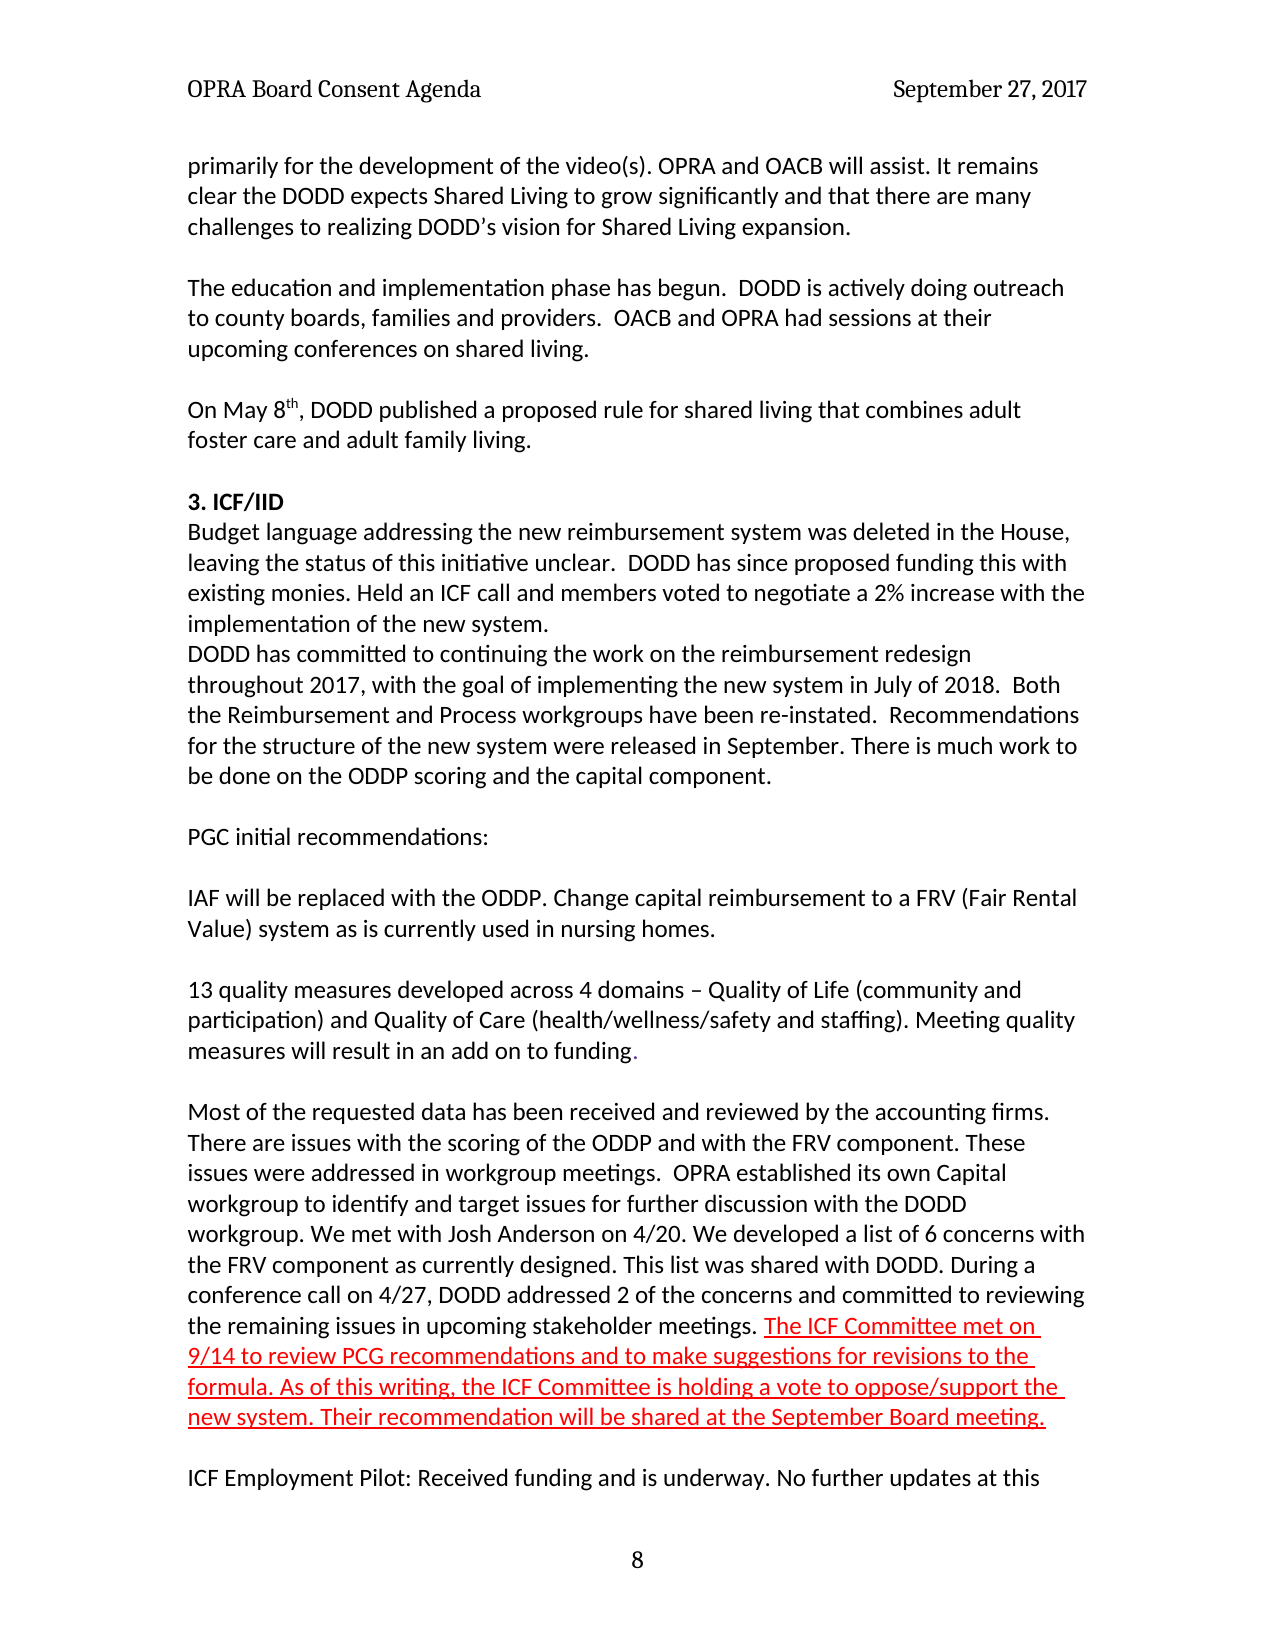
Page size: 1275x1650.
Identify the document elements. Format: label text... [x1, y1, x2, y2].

text Most of the requested data has been received and reviewed by the accounting firms. There are issues with the scoring of the ODDP and with the FRV component. These issues were addressed in workgroup meetings. OPRA established its own Capital workgroup to identify and target issues for further discussion with the DODD workgroup. We met with Josh Anderson on 4/20. We developed a list of 6 concerns with the FRV component as currently designed. This list was shared with DODD. During a conference call on 4/27, DODD addressed 2 of the concerns and committed to reviewing the remaining issues in upcoming stakeholder meetings. The ICF Committee met on 9/14 to review PCG recommendations and to make suggestions for revisions to the formula. As of this writing, the ICF Committee is holding a vote to oppose/support the new system. Their recommendation will be shared at the September Board meeting. [187, 1096, 1087, 1432]
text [187, 150, 1087, 242]
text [187, 1462, 1087, 1493]
text IAF will be replaced with the ODDP. Change capital reimbursement to a FRV (Fair Rental Value) system as is currently used in nursing homes. [187, 882, 1087, 943]
text Budget language addressing the new reimbursement system was deleted in the House, leaving the status of this initiative unclear. DODD has since proposed funding this with existing monies. Held an ICF call and members voted to negotiate a 2% increase with the implementation of the new system. [187, 516, 1087, 638]
text On May 8th, DODD published a proposed rule for shared living that combines adult foster care and adult family living. [187, 394, 1087, 455]
text DODD has committed to continuing the work on the reimbursement redesign throughout 2017, with the goal of implementing the new system in July of 2018. Both the Reimbursement and Process workgroups have been re-instated. Recommendations for the structure of the new system were released in September. There is much work to be done on the ODDP scoring and the capital component. [187, 638, 1087, 791]
text 13 quality measures developed across 4 domains – Quality of Life (community and participation) and Quality of Care (health/wellness/safety and staffing). Meeting quality measures will result in an add on to funding. [187, 974, 1087, 1066]
text PGC initial recommendations: [187, 821, 1087, 852]
text The education and implementation phase has begun. DODD is actively doing outreach to county boards, families and providers. OACB and OPRA had sessions at their upcoming conferences on shared living. [187, 272, 1087, 364]
text 3. ICF/IID [187, 486, 1087, 516]
